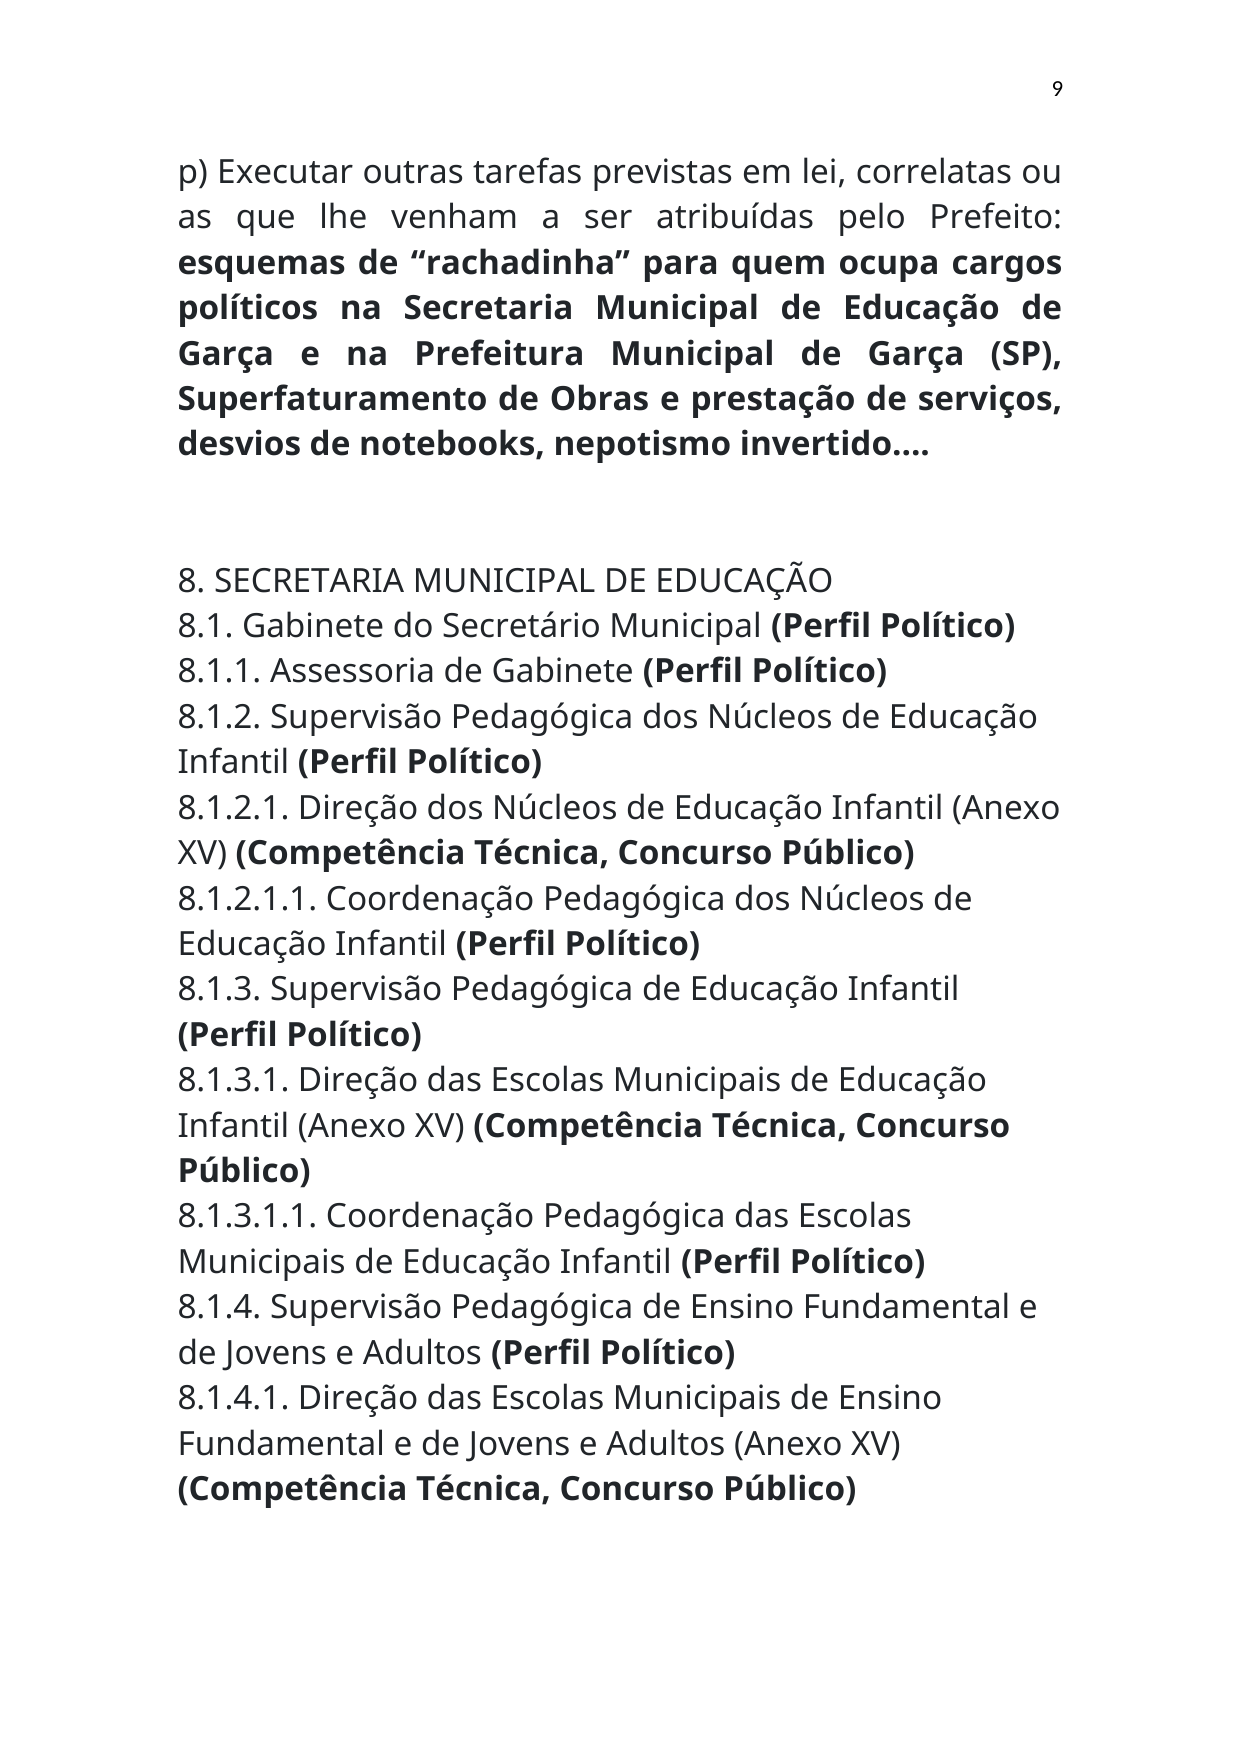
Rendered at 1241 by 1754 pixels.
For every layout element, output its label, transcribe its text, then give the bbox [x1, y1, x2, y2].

text 8.1.3.1.1. Coordenação Pedagógica das Escolas Municipais de Educação Infantil (Perfil Político) [177, 1192, 1063, 1283]
text 8. SECRETARIA MUNICIPAL DE EDUCAÇÃO [177, 556, 1063, 602]
text 8.1.4.1. Direção das Escolas Municipais de Ensino Fundamental e de Jovens e Adultos (Anexo XV) (Competência Técnica, Concurso Público) [177, 1374, 1063, 1510]
text 8.1.4. Supervisão Pedagógica de Ensino Fundamental e de Jovens e Adultos (Perfil Político) [177, 1283, 1063, 1374]
text 8.1.3.1. Direção das Escolas Municipais de Educação Infantil (Anexo XV) (Competência Técnica, Concurso Público) [177, 1056, 1063, 1192]
text 8.1.2. Supervisão Pedagógica dos Núcleos de Educação Infantil (Perfil Político) [177, 693, 1063, 783]
text 8.1.3. Supervisão Pedagógica de Educação Infantil (Perfil Político) [177, 965, 1063, 1056]
text 8.1. Gabinete do Secretário Municipal (Perfil Político) [177, 602, 1063, 647]
text 8.1.1. Assessoria de Gabinete (Perfil Político) [177, 647, 1063, 693]
text 8.1.2.1.1. Coordenação Pedagógica dos Núcleos de Educação Infantil (Perfil Político) [177, 874, 1063, 965]
text 8.1.2.1. Direção dos Núcleos de Educação Infantil (Anexo XV) (Competência Técnica, Concurso Público) [177, 783, 1063, 874]
text p) Executar outras tarefas previstas em lei, correlatas ou as que lhe venham a ser atribuídas pelo Prefeito: esquemas de “rachadinha” para quem ocupa cargos políticos na Secretaria Municipal de Educação de Garça e na Prefeitura Municipal de Garça (SP), Superfaturamento de Obras e prestação de serviços, desvios de notebooks, nepotismo invertido.... [177, 148, 1063, 466]
